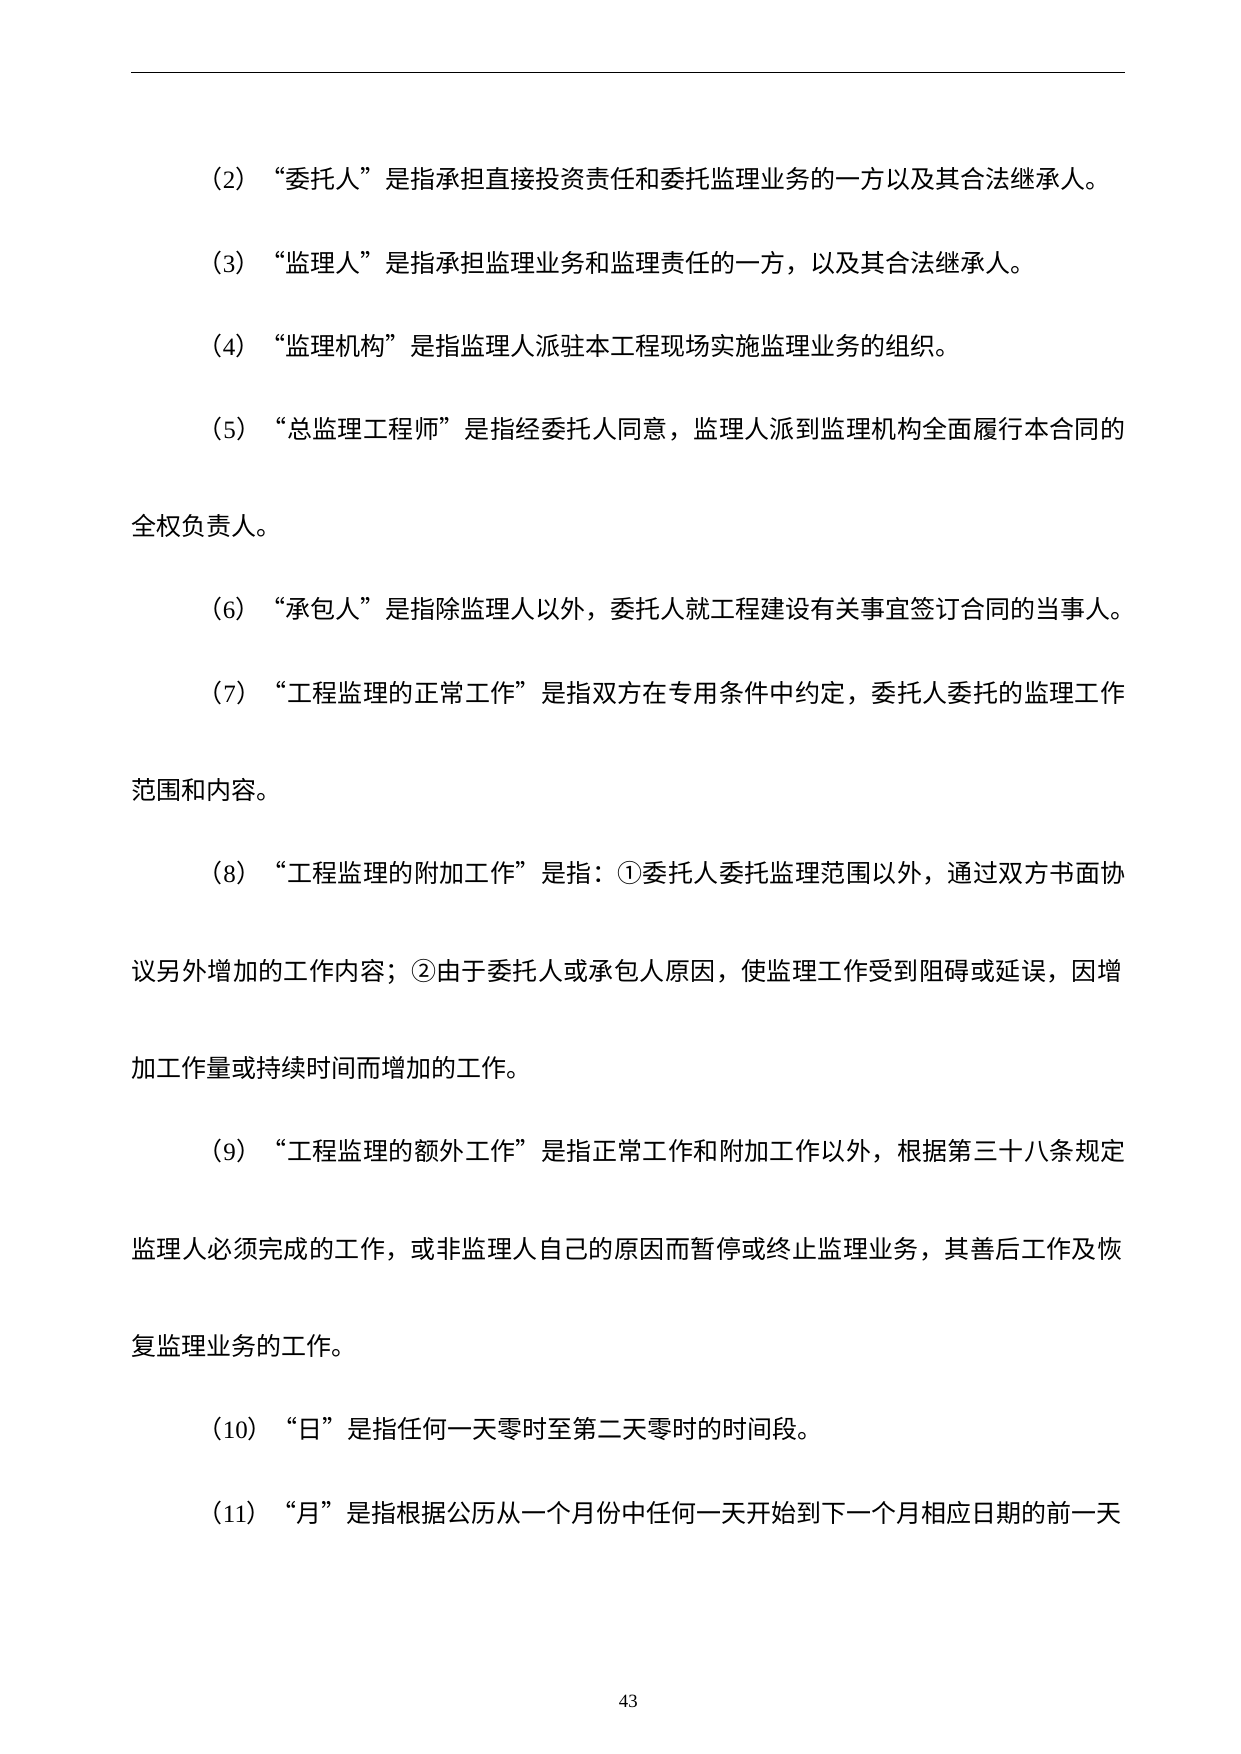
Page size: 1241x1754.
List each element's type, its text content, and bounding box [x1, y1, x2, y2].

text （2）“委托人”是指承担直接投资责任和委托监理业务的一方以及其合法继承人。 [131, 146, 1125, 211]
text （5）“总监理工程师”是指经委托人同意，监理人派到监理机构全面履行本合同的全权负责人。 [131, 395, 1125, 557]
text （4）“监理机构”是指监理人派驻本工程现场实施监理业务的组织。 [131, 312, 1125, 377]
text （3）“监理人”是指承担监理业务和监理责任的一方，以及其合法继承人。 [131, 229, 1125, 294]
text （10）“日”是指任何一天零时至第二天零时的时间段。 [131, 1396, 1125, 1461]
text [131, 1479, 1125, 1544]
text （8）“工程监理的附加工作”是指：①委托人委托监理范围以外，通过双方书面协议另外增加的工作内容；②由于委托人或承包人原因，使监理工作受到阻碍或延误，因增加工作量或持续时间而增加的工作。 [131, 839, 1125, 1099]
text （9）“工程监理的额外工作”是指正常工作和附加工作以外，根据第三十八条规定监理人必须完成的工作，或非监理人自己的原因而暂停或终止监理业务，其善后工作及恢复监理业务的工作。 [131, 1117, 1125, 1377]
text （6）“承包人”是指除监理人以外，委托人就工程建设有关事宜签订合同的当事人。 [131, 576, 1125, 641]
text （7）“工程监理的正常工作”是指双方在专用条件中约定，委托人委托的监理工作范围和内容。 [131, 659, 1125, 821]
